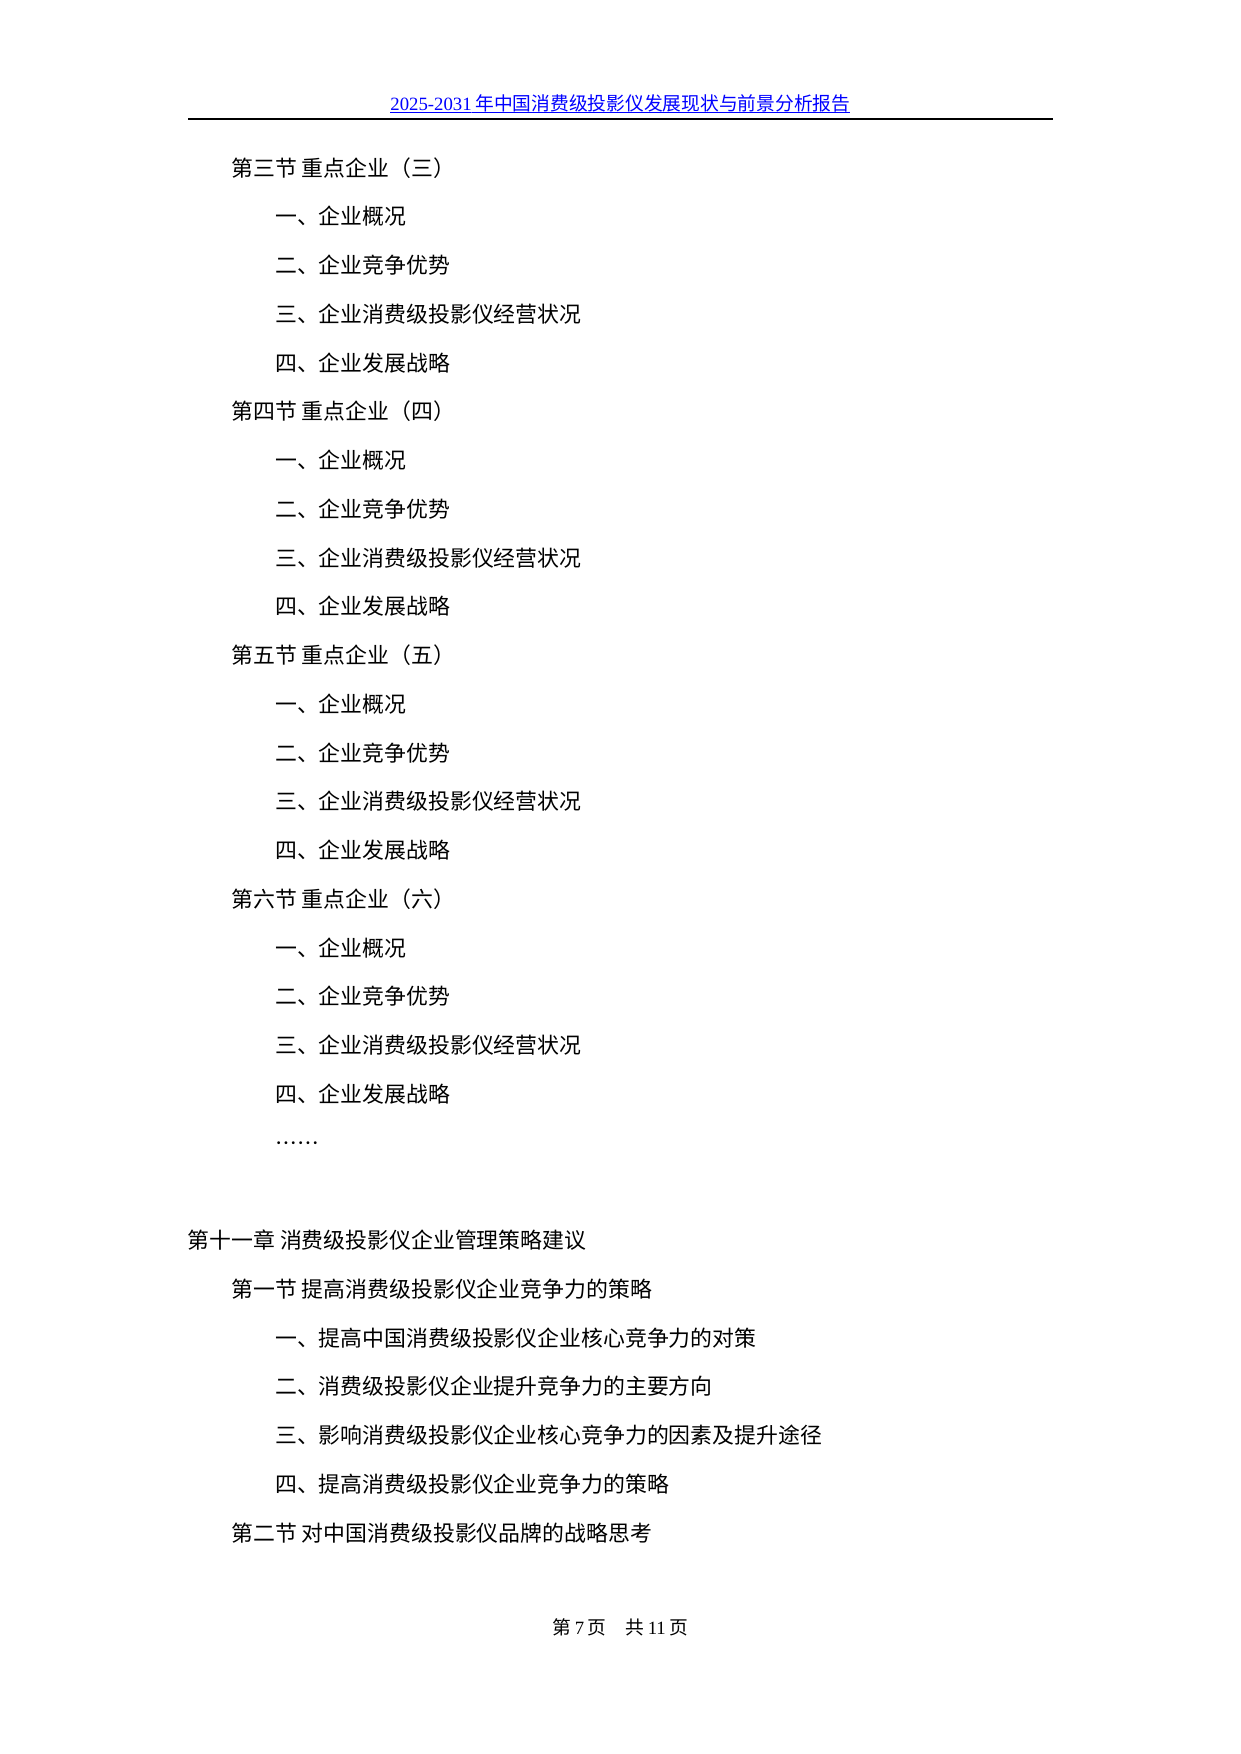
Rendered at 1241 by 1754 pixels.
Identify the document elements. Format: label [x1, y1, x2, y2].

text [187, 150, 1053, 1548]
